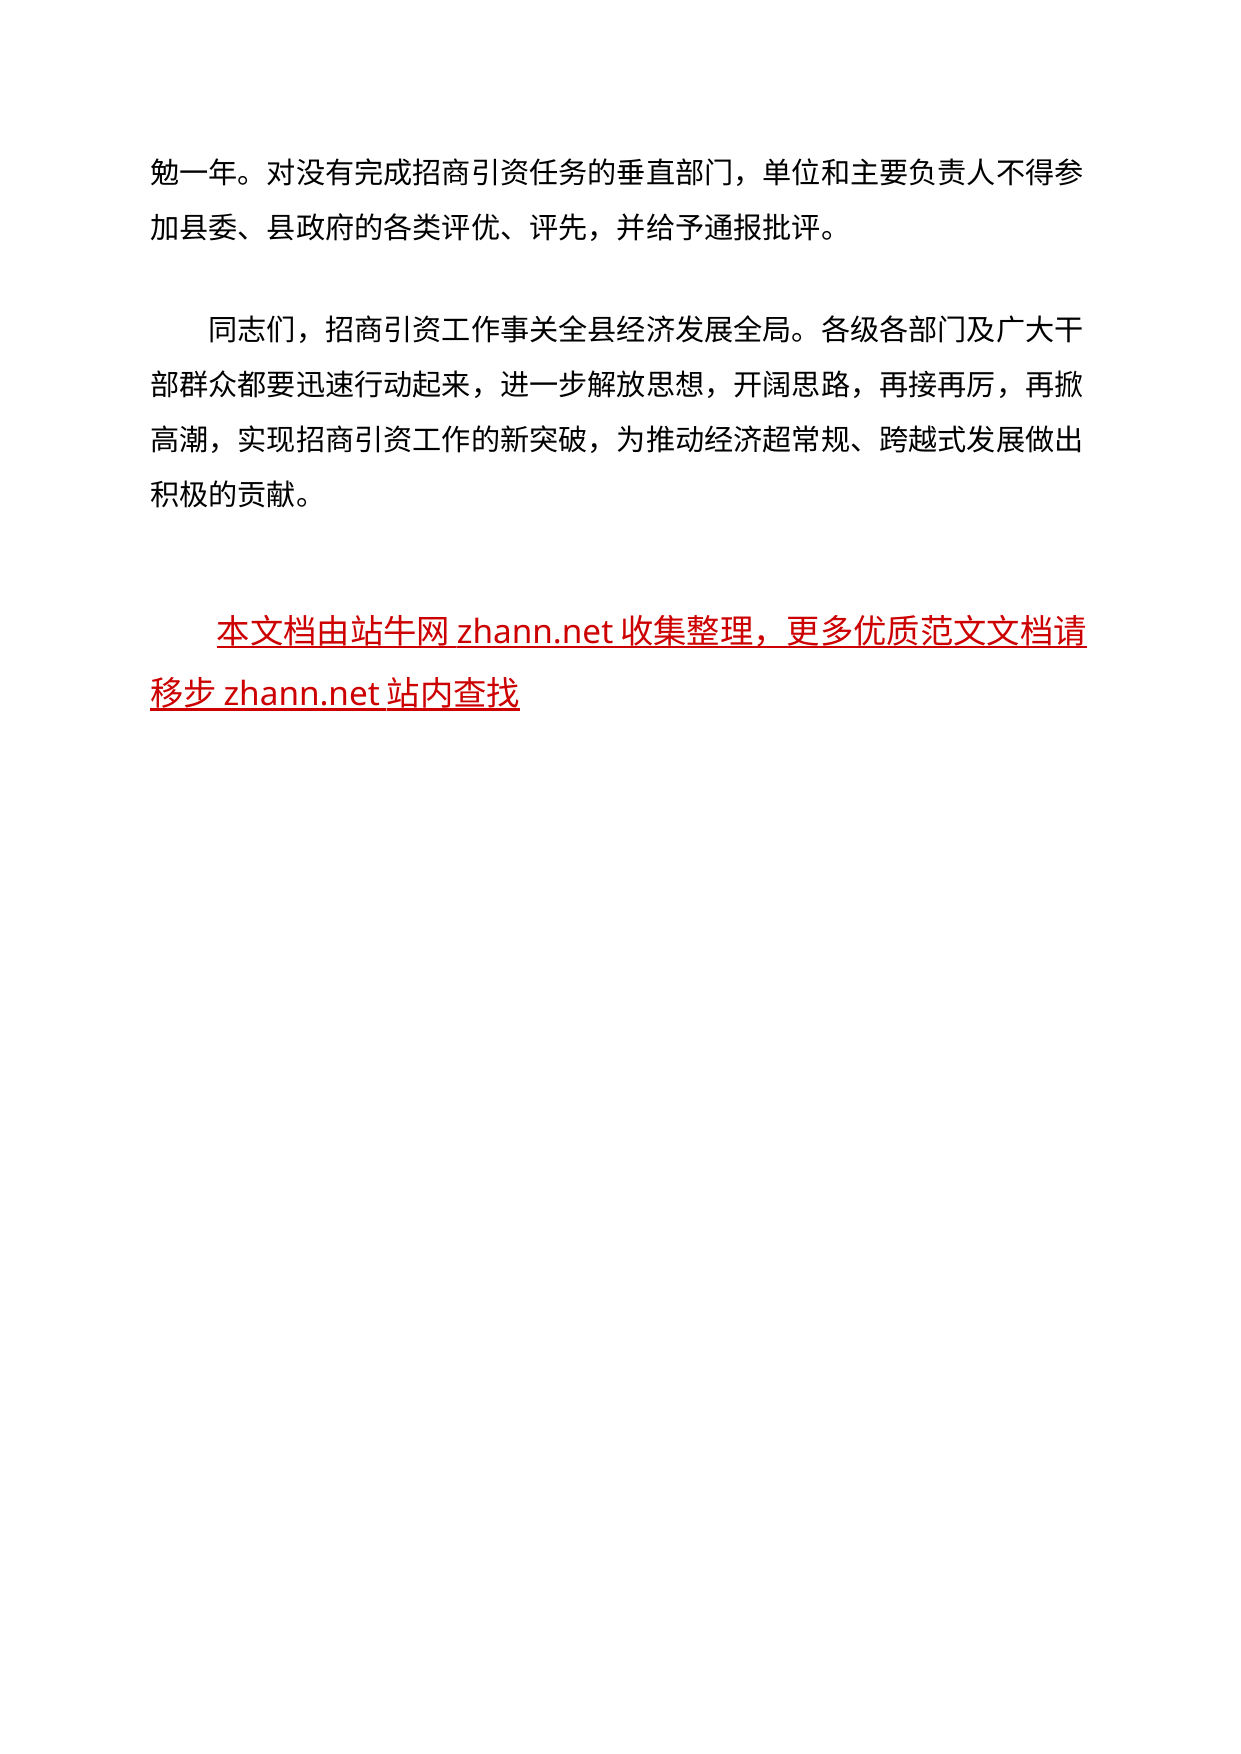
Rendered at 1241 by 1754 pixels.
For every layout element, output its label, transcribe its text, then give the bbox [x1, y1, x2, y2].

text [150, 150, 1090, 247]
text 同志们，招商引资工作事关全县经济发展全局。各级各部门及广大干部群众都要迅速行动起来，进一步解放思想，开阔思路，再接再厉，再掀高潮，实现招商引资工作的新突破，为推动经济超常规、跨越式发展做出积极的贡献。 [150, 307, 1090, 514]
text 本文档由站牛网zhann.net收集整理，更多优质范文文档请移步zhann.net站内查找 [150, 604, 1090, 716]
